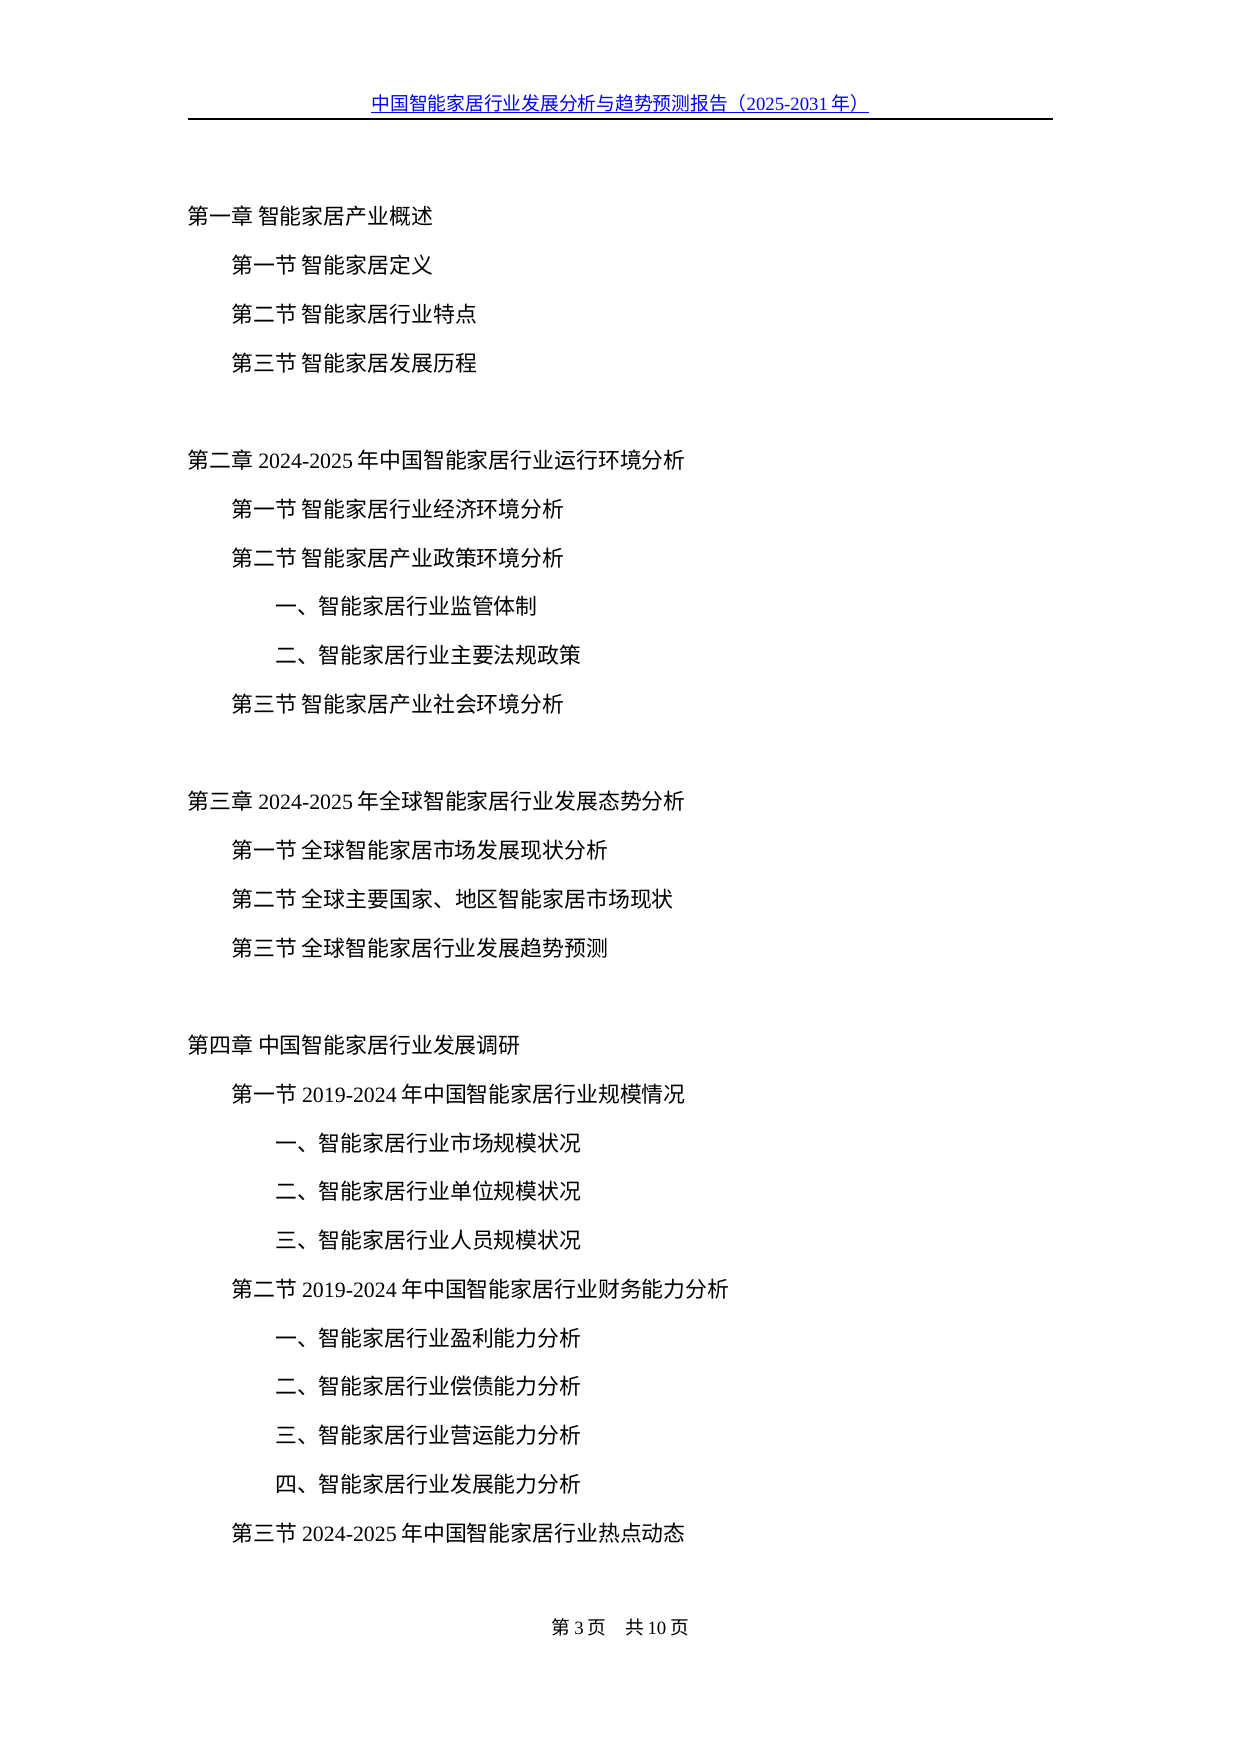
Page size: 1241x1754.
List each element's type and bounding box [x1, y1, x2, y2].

text [187, 150, 1053, 1548]
